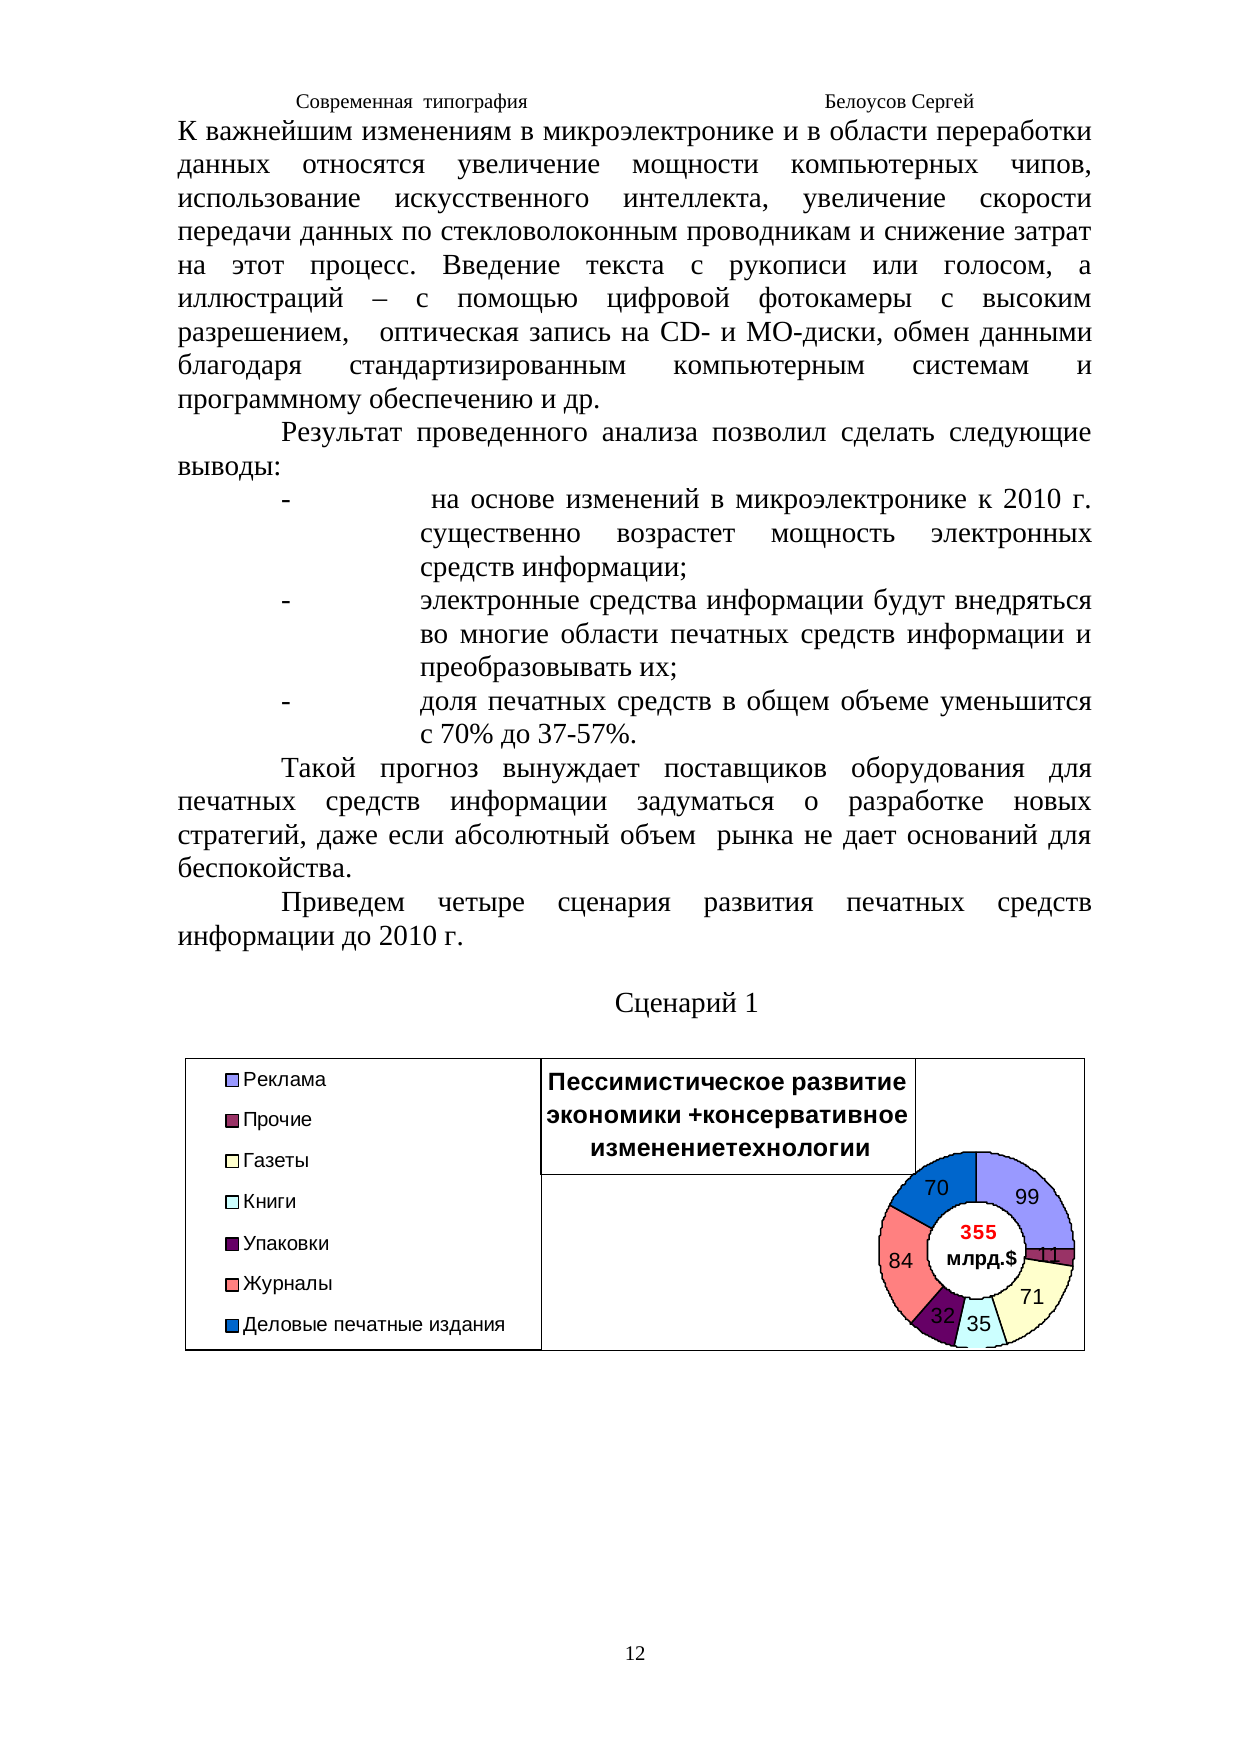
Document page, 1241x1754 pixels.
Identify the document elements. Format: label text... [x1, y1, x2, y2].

text Сценарий 1 [177, 985, 1092, 1018]
list на основе изменений в микроэлектронике к 2010 г. существенно возрастет мощность электронных средств информации; [281, 482, 1092, 582]
text Приведем четыре сценария развития печатных средств информации до 2010 г. [177, 884, 1092, 951]
list электронные средства информации будут внедряться во многие области печатных средств информации и преобразовывать их; [281, 582, 1092, 683]
list доля печатных средств в общем объеме уменьшится с 70% до 37-57%. [281, 683, 1092, 750]
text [177, 113, 1092, 414]
text Такой прогноз вынуждает поставщиков оборудования для печатных средств информации задуматься о разработке новых стратегий, даже если абсолютный объем рынка не дает оснований для беспокойства. [177, 750, 1092, 884]
text Результат проведенного анализа позволил сделать следующие выводы: [177, 414, 1092, 482]
